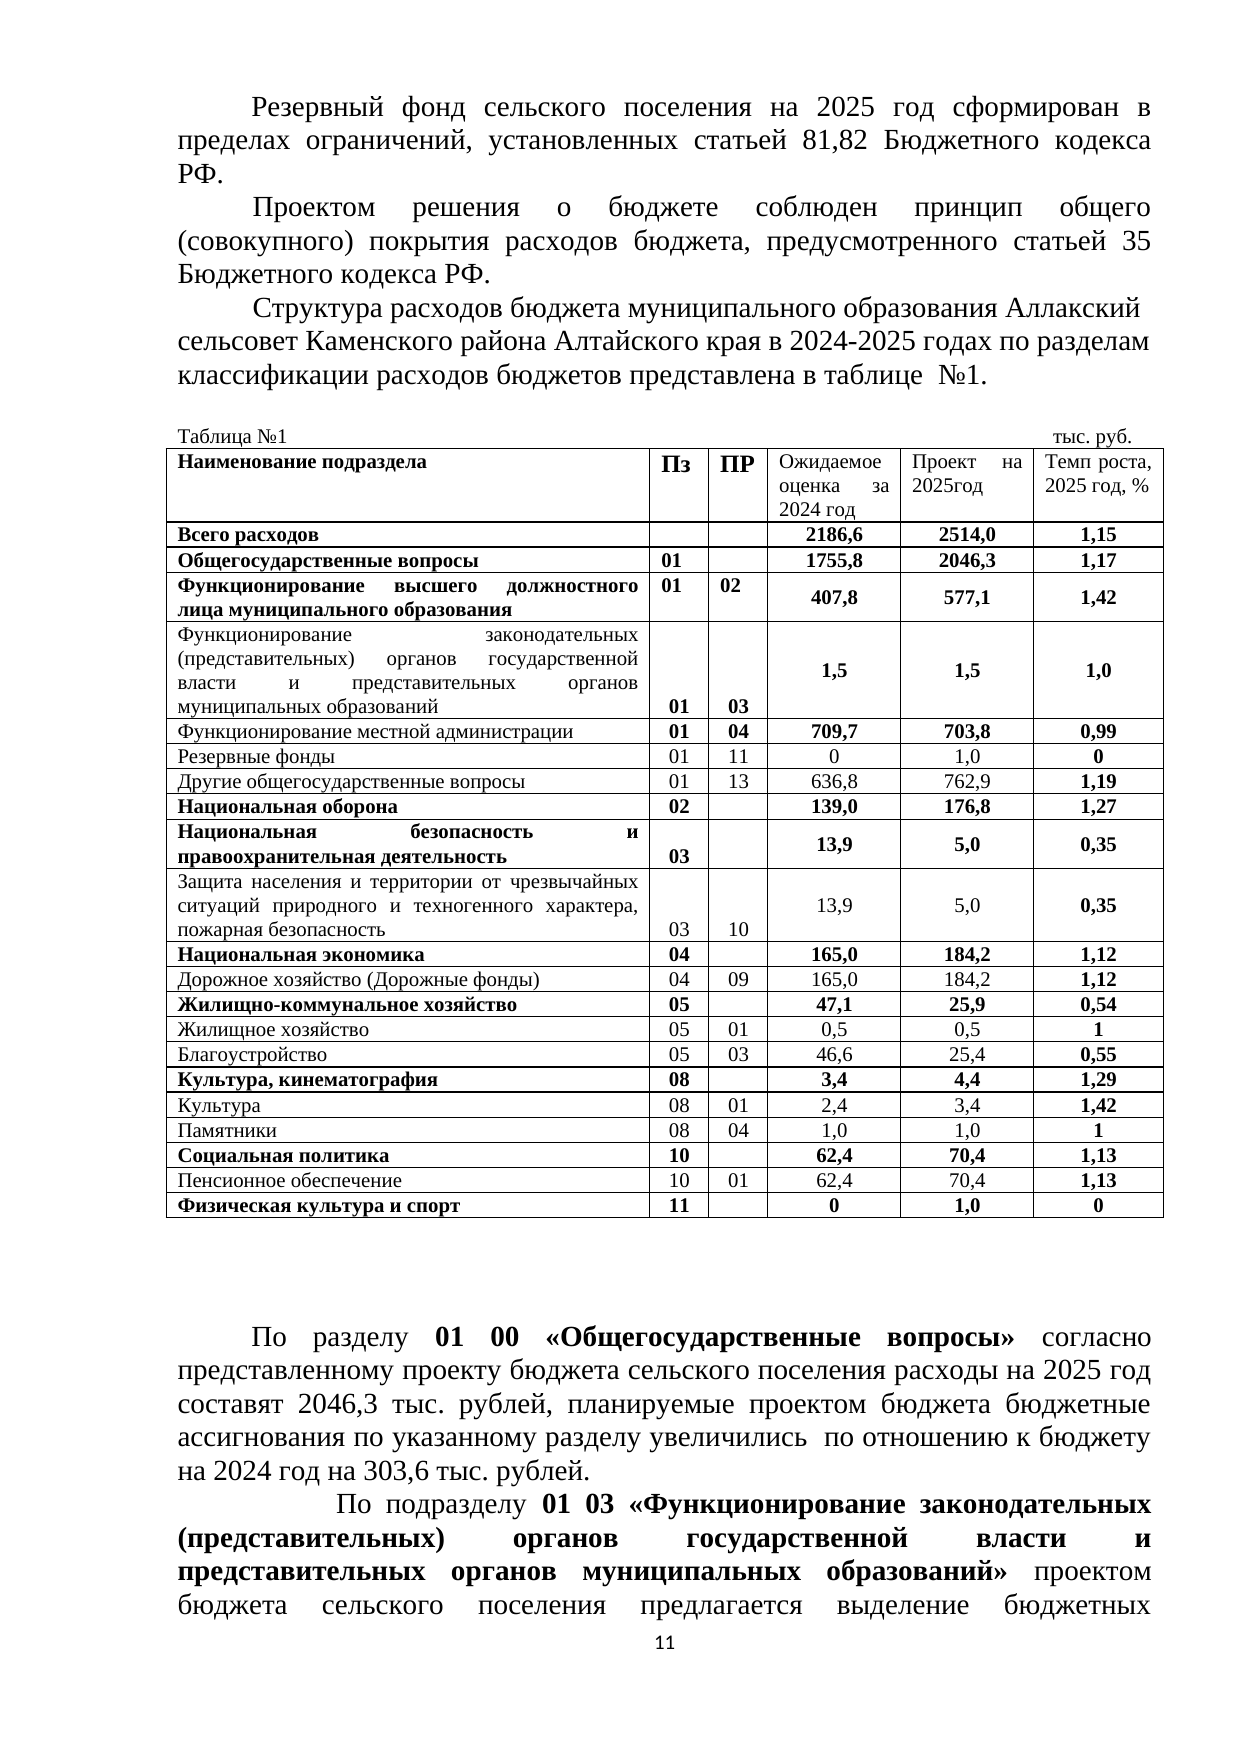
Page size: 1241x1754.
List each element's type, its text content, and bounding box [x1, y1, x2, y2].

table_cell 1,13 [1034, 1168, 1163, 1192]
table_cell 2186,6 [768, 523, 900, 546]
table_cell 09 [709, 967, 767, 991]
table_cell 0 [768, 1193, 900, 1217]
table_cell 0,99 [1034, 719, 1163, 743]
table_cell 04 [650, 967, 708, 991]
table_cell 02 [709, 573, 767, 621]
table_cell 01 [650, 769, 708, 793]
table_cell Физическая культура и спорт [167, 1193, 649, 1217]
table_cell 1,15 [1034, 523, 1163, 546]
table_cell 13,9 [768, 869, 900, 941]
table_cell 0,54 [1034, 992, 1163, 1016]
table_cell Культура [167, 1093, 649, 1117]
table_cell 2514,0 [901, 523, 1033, 546]
table_cell 05 [650, 1017, 708, 1041]
table_cell 184,2 [901, 967, 1033, 991]
table_cell 70,4 [901, 1143, 1033, 1167]
table_cell Функционирование законодательных (представительных) органов государственной власти и представительных органов муниципальных образований [167, 622, 649, 718]
table_cell 1 [1034, 1017, 1163, 1041]
table_cell 1,19 [1034, 769, 1163, 793]
table_cell 5,0 [901, 820, 1033, 868]
table_cell 25,9 [901, 992, 1033, 1016]
table_cell 13,9 [768, 820, 900, 868]
table_cell Благоустройство [167, 1042, 649, 1066]
table_cell [709, 523, 767, 546]
table_cell 47,1 [768, 992, 900, 1016]
text Структура расходов бюджета муниципального образования Аллакский [177, 290, 1152, 323]
table_cell 10 [650, 1168, 708, 1192]
table_cell 1,0 [901, 744, 1033, 768]
table_cell 1,0 [901, 1193, 1033, 1217]
table_cell [709, 548, 767, 572]
table_cell Национальная безопасность и правоохранительная деятельность [167, 820, 649, 868]
text сельсовет Каменского района Алтайского края в 2024-2025 годах по разделам [177, 323, 1152, 357]
table_cell 139,0 [768, 794, 900, 818]
table_cell 01 [650, 744, 708, 768]
table_cell 0 [1034, 1193, 1163, 1217]
table_cell 1 [1034, 1118, 1163, 1142]
table_cell Общегосударственные вопросы [167, 548, 649, 572]
table_cell 0,5 [901, 1017, 1033, 1041]
table_cell 1,27 [1034, 794, 1163, 818]
table_cell 05 [650, 992, 708, 1016]
text классификации расходов бюджетов представлена в таблице №1. [177, 357, 1152, 391]
table_cell Дорожное хозяйство (Дорожные фонды) [167, 967, 649, 991]
table_cell Жилищное хозяйство [167, 1017, 649, 1041]
table_cell Национальная экономика [167, 942, 649, 966]
table_cell 762,9 [901, 769, 1033, 793]
table_cell 03 [650, 869, 708, 941]
table_cell 01 [709, 1168, 767, 1192]
table_cell 407,8 [768, 573, 900, 621]
table_cell Культура, кинематография [167, 1068, 649, 1091]
table_header Пз [650, 449, 708, 521]
table_cell 11 [709, 744, 767, 768]
table_cell Другие общегосударственные вопросы [167, 769, 649, 793]
table_cell 1,0 [768, 1118, 900, 1142]
table_cell 10 [709, 869, 767, 941]
table_cell 703,8 [901, 719, 1033, 743]
table_cell 1,5 [901, 622, 1033, 718]
table_cell 08 [650, 1068, 708, 1091]
table_cell 1,5 [768, 622, 900, 718]
table_cell [709, 1143, 767, 1167]
table_cell 01 [650, 622, 708, 718]
table_cell 01 [650, 548, 708, 572]
table_cell Резервные фонды [167, 744, 649, 768]
table_cell 636,8 [768, 769, 900, 793]
table_cell Жилищно-коммунальное хозяйство [167, 992, 649, 1016]
table_cell [709, 1193, 767, 1217]
table_cell 1,42 [1034, 573, 1163, 621]
table_cell [650, 523, 708, 546]
table_cell 70,4 [901, 1168, 1033, 1192]
table_cell 08 [650, 1118, 708, 1142]
table_cell 0,55 [1034, 1042, 1163, 1066]
table_cell 04 [709, 1118, 767, 1142]
table_cell 01 [709, 1093, 767, 1117]
table_cell 0 [768, 744, 900, 768]
table_cell 1,0 [901, 1118, 1033, 1142]
table_cell 03 [709, 1042, 767, 1066]
table_cell 46,6 [768, 1042, 900, 1066]
table_cell 04 [650, 942, 708, 966]
table_cell 02 [650, 794, 708, 818]
table_cell 01 [650, 573, 708, 621]
table_cell 4,4 [901, 1068, 1033, 1091]
table_cell 13 [709, 769, 767, 793]
table_cell Всего расходов [167, 523, 649, 546]
text Резервный фонд сельского поселения на 2025 год сформирован в пределах ограничений, установленных статьей 81,82 Бюджетного кодекса РФ. [177, 89, 1152, 189]
table_cell 62,4 [768, 1143, 900, 1167]
table_cell Социальная политика [167, 1143, 649, 1167]
table_header ПР [709, 449, 767, 521]
table_cell [709, 794, 767, 818]
table_cell 2046,3 [901, 548, 1033, 572]
table_cell Функционирование местной администрации [167, 719, 649, 743]
text Таблица №1 тыс. руб. [177, 424, 1152, 448]
table_cell 0,35 [1034, 820, 1163, 868]
table_cell [709, 942, 767, 966]
table_cell 0,35 [1034, 869, 1163, 941]
text По разделу 01 00 «Общегосударственные вопросы» согласно представленному проекту бюджета сельского поселения расходы на 2025 год составят 2046,3 тыс. рублей, планируемые проектом бюджета бюджетные ассигнования по указанному разделу увеличились по отношению к бюджету на 2024 год на 303,6 тыс. рублей. [177, 1319, 1152, 1486]
table_cell Национальная оборона [167, 794, 649, 818]
table_cell 11 [650, 1193, 708, 1217]
text Проектом решения о бюджете соблюден принцип общего (совокупного) покрытия расходов бюджета, предусмотренного статьей 35 Бюджетного кодекса РФ. [177, 189, 1152, 290]
table_cell 05 [650, 1042, 708, 1066]
table_cell Функционирование высшего должностного лица муниципального образования [167, 573, 649, 621]
table_header Темп роста, 2025 год, % [1034, 449, 1163, 521]
table_cell 03 [709, 622, 767, 718]
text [177, 1486, 1152, 1621]
table_header Ожидаемое оценка за 2024 год [768, 449, 900, 521]
table_cell 04 [709, 719, 767, 743]
table_cell 3,4 [768, 1068, 900, 1091]
table_cell 1,17 [1034, 548, 1163, 572]
table_cell 5,0 [901, 869, 1033, 941]
table_cell 165,0 [768, 942, 900, 966]
table_cell 3,4 [901, 1093, 1033, 1117]
table_cell 25,4 [901, 1042, 1033, 1066]
table_cell 1755,8 [768, 548, 900, 572]
table_cell 1,13 [1034, 1143, 1163, 1167]
table_cell 1,12 [1034, 967, 1163, 991]
table_cell 577,1 [901, 573, 1033, 621]
table_cell [709, 1068, 767, 1091]
table_cell [709, 992, 767, 1016]
table_cell 2,4 [768, 1093, 900, 1117]
table_cell 184,2 [901, 942, 1033, 966]
table_cell 62,4 [768, 1168, 900, 1192]
table_cell 0 [1034, 744, 1163, 768]
table_cell 709,7 [768, 719, 900, 743]
table_cell 10 [650, 1143, 708, 1167]
table_cell 1,42 [1034, 1093, 1163, 1117]
table_cell 1,12 [1034, 942, 1163, 966]
table_cell 01 [709, 1017, 767, 1041]
table_header Проект на 2025год [901, 449, 1033, 521]
table_cell 165,0 [768, 967, 900, 991]
table_cell 0,5 [768, 1017, 900, 1041]
table_cell 176,8 [901, 794, 1033, 818]
table_cell Пенсионное обеспечение [167, 1168, 649, 1192]
table_cell 1,29 [1034, 1068, 1163, 1091]
table_cell Защита населения и территории от чрезвычайных ситуаций природного и техногенного характера, пожарная безопасность [167, 869, 649, 941]
table_cell 1,0 [1034, 622, 1163, 718]
table_cell Памятники [167, 1118, 649, 1142]
table_header Наименование подраздела [167, 449, 649, 521]
table_cell [709, 820, 767, 868]
table_cell 01 [650, 719, 708, 743]
table_cell 03 [650, 820, 708, 868]
table_cell 08 [650, 1093, 708, 1117]
